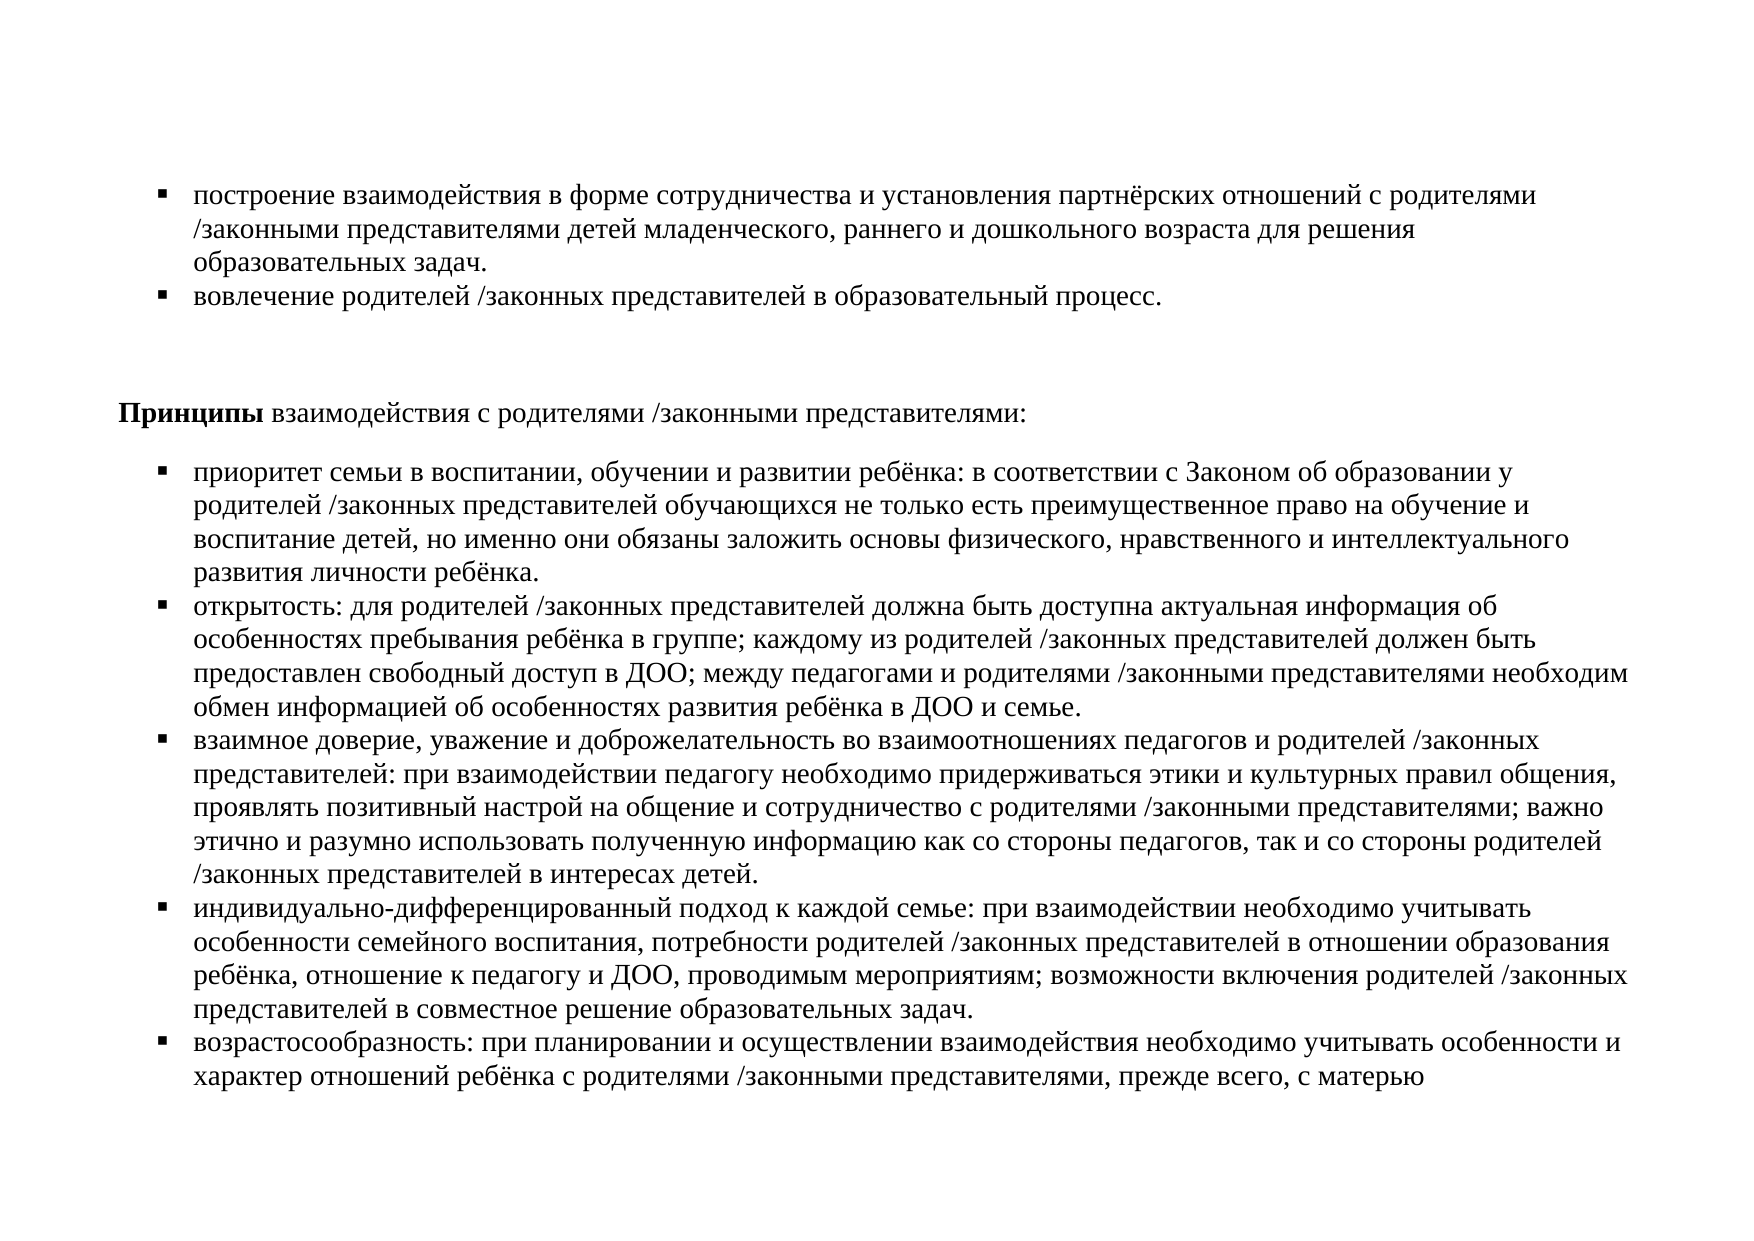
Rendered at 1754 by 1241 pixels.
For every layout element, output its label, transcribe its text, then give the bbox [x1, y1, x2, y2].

text Принципы взаимодействия с родителями /законными представителями: [118, 395, 1636, 429]
list взаимное доверие, уважение и доброжелательность во взаимоотношениях педагогов и родителей /законных представителей: при взаимодействии педагогу необходимо придерживаться этики и культурных правил общения, проявлять позитивный настрой на общение и сотрудничество с родителями /законными представителями; важно этично и разумно использовать полученную информацию как со стороны педагогов, так и со стороны родителей /законных представителей в интересах детей. [156, 722, 1636, 890]
list открытость: для родителей /законных представителей должна быть доступна актуальная информация об особенностях пребывания ребёнка в группе; каждому из родителей /законных представителей должен быть предоставлен свободный доступ в ДОО; между педагогами и родителями /законными представителями необходим обмен информацией об особенностях развития ребёнка в ДОО и семье. [156, 588, 1636, 722]
list индивидуально-дифференцированный подход к каждой семье: при взаимодействии необходимо учитывать особенности семейного воспитания, потребности родителей /законных представителей в отношении образования ребёнка, отношение к педагогу и ДОО, проводимым мероприятиям; возможности включения родителей /законных представителей в совместное решение образовательных задач. [156, 890, 1636, 1024]
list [156, 1024, 1636, 1091]
list вовлечение родителей /законных представителей в образовательный процесс. [156, 278, 1636, 312]
list приоритет семьи в воспитании, обучении и развитии ребёнка: в соответствии с Законом об образовании у родителей /законных представителей обучающихся не только есть преимущественное право на обучение и воспитание детей, но именно они обязаны заложить основы физического, нравственного и интеллектуального развития личности ребёнка. [156, 454, 1636, 588]
list построение взаимодействия в форме сотрудничества и установления партнёрских отношений с родителями /законными представителями детей младенческого, раннего и дошкольного возраста для решения образовательных задач. [156, 177, 1636, 278]
